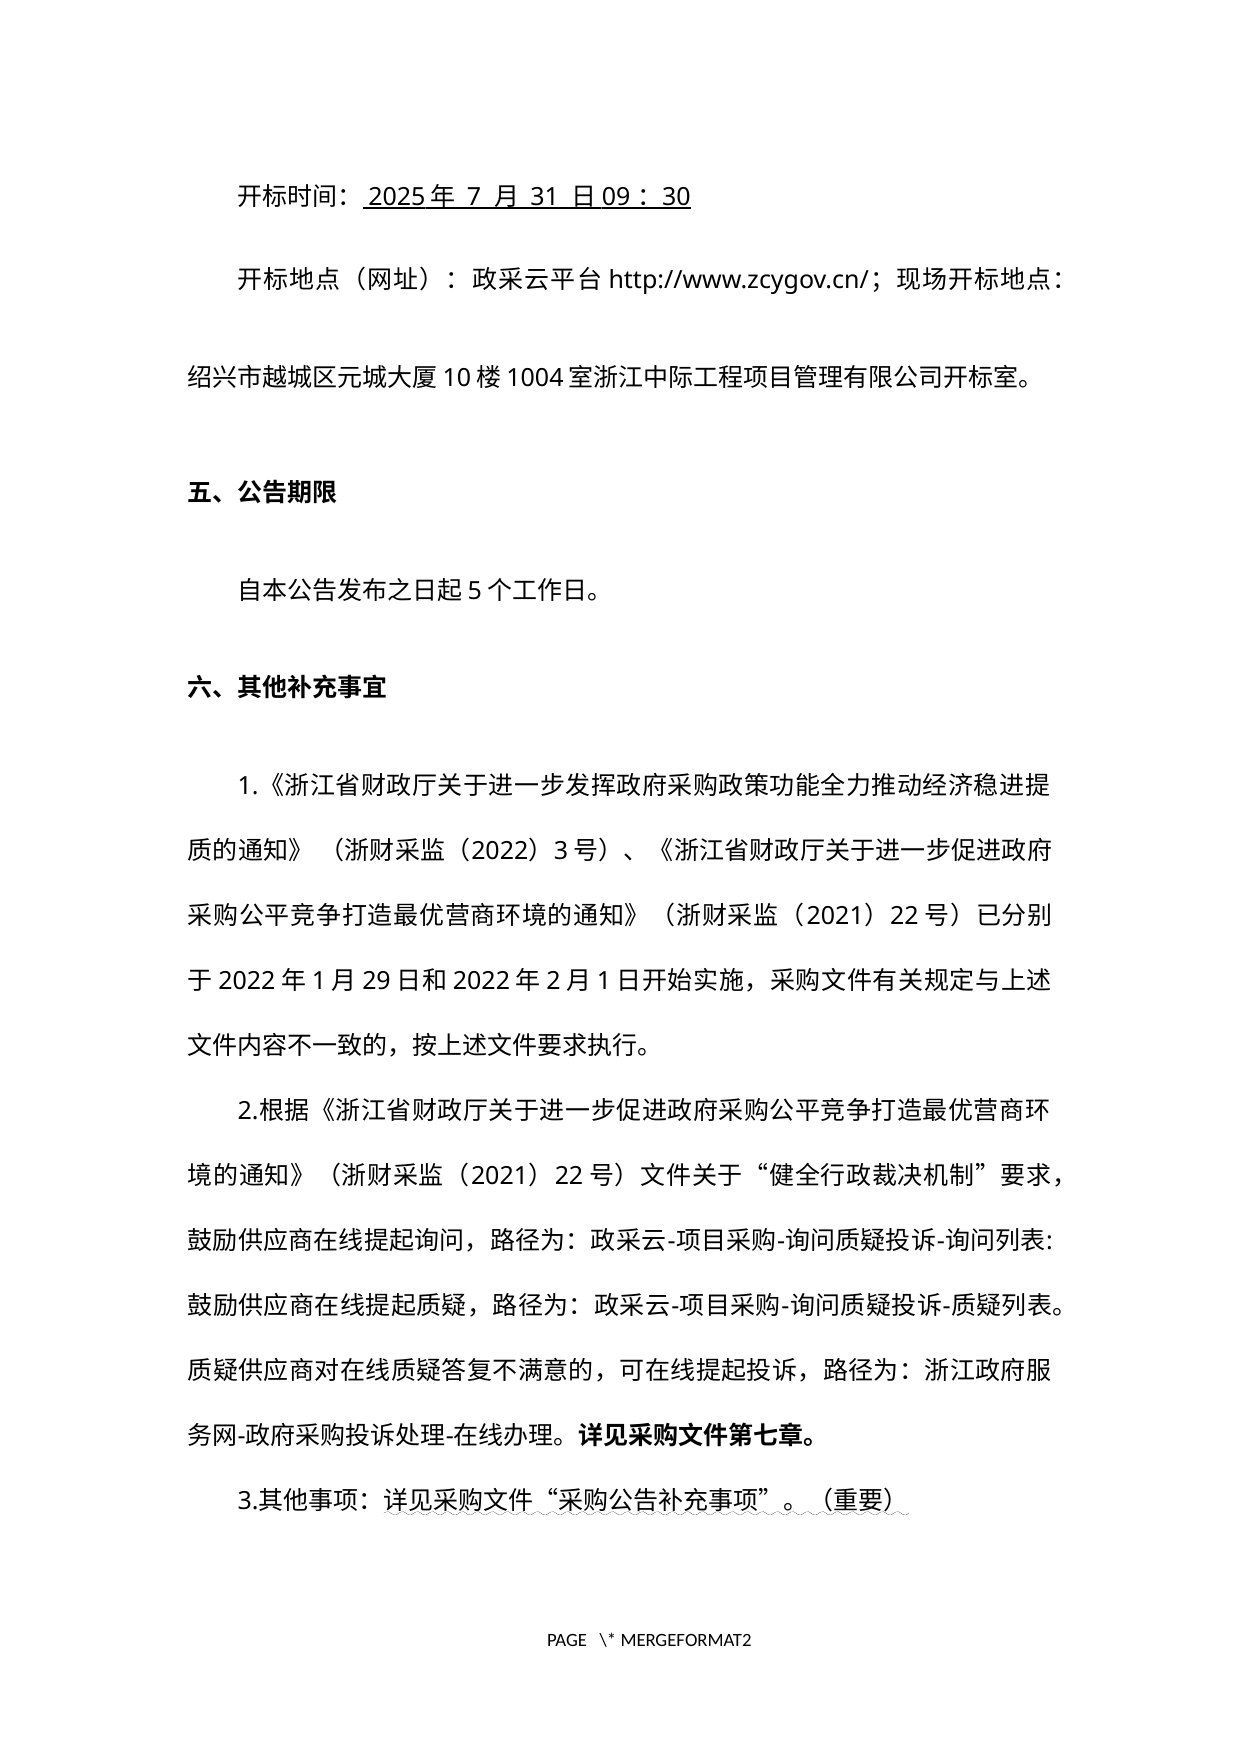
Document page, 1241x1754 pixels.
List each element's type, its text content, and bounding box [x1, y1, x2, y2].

text 自本公告发布之日起5个工作日。 [187, 556, 1053, 621]
text 1.《浙江省财政厅关于进一步发挥政府采购政策功能全力推动经济稳进提质的通知》 （浙财采监（2022）3号）、《浙江省财政厅关于进一步促进政府采购公平竞争打造最优营商环境的通知》（浙财采监（2021）22号）已分别于2022年1月29日和2022年2月1日开始实施，采购文件有关规定与上述文件内容不一致的，按上述文件要求执行。 [187, 751, 1053, 1076]
text 开标时间： 2025年 7 月 31 日09 ：30 [187, 162, 1053, 227]
text 3.其他事项：详见采购文件“采购公告补充事项”。（重要） [187, 1466, 1053, 1531]
text 2.根据《浙江省财政厅关于进一步促进政府采购公平竞争打造最优营商环境的通知》（浙财采监（2021）22号）文件关于“健全行政裁决机制”要求，鼓励供应商在线提起询问，路径为：政采云-项目采购-询问质疑投诉-询问列表:鼓励供应商在线提起质疑，路径为：政采云-项目采购-询问质疑投诉-质疑列表。质疑供应商对在线质疑答复不满意的，可在线提起投诉，路径为：浙江政府服务网-政府采购投诉处理-在线办理。详见采购文件第七章。 [187, 1076, 1053, 1466]
text 开标地点（网址）：政采云平台http://www.zcygov.cn/；现场开标地点：绍兴市越城区元城大厦10楼1004室浙江中际工程项目管理有限公司开标室。 [187, 245, 1053, 408]
text 五、公告期限 [187, 458, 1053, 523]
text 六、其他补充事宜 [187, 653, 1053, 718]
